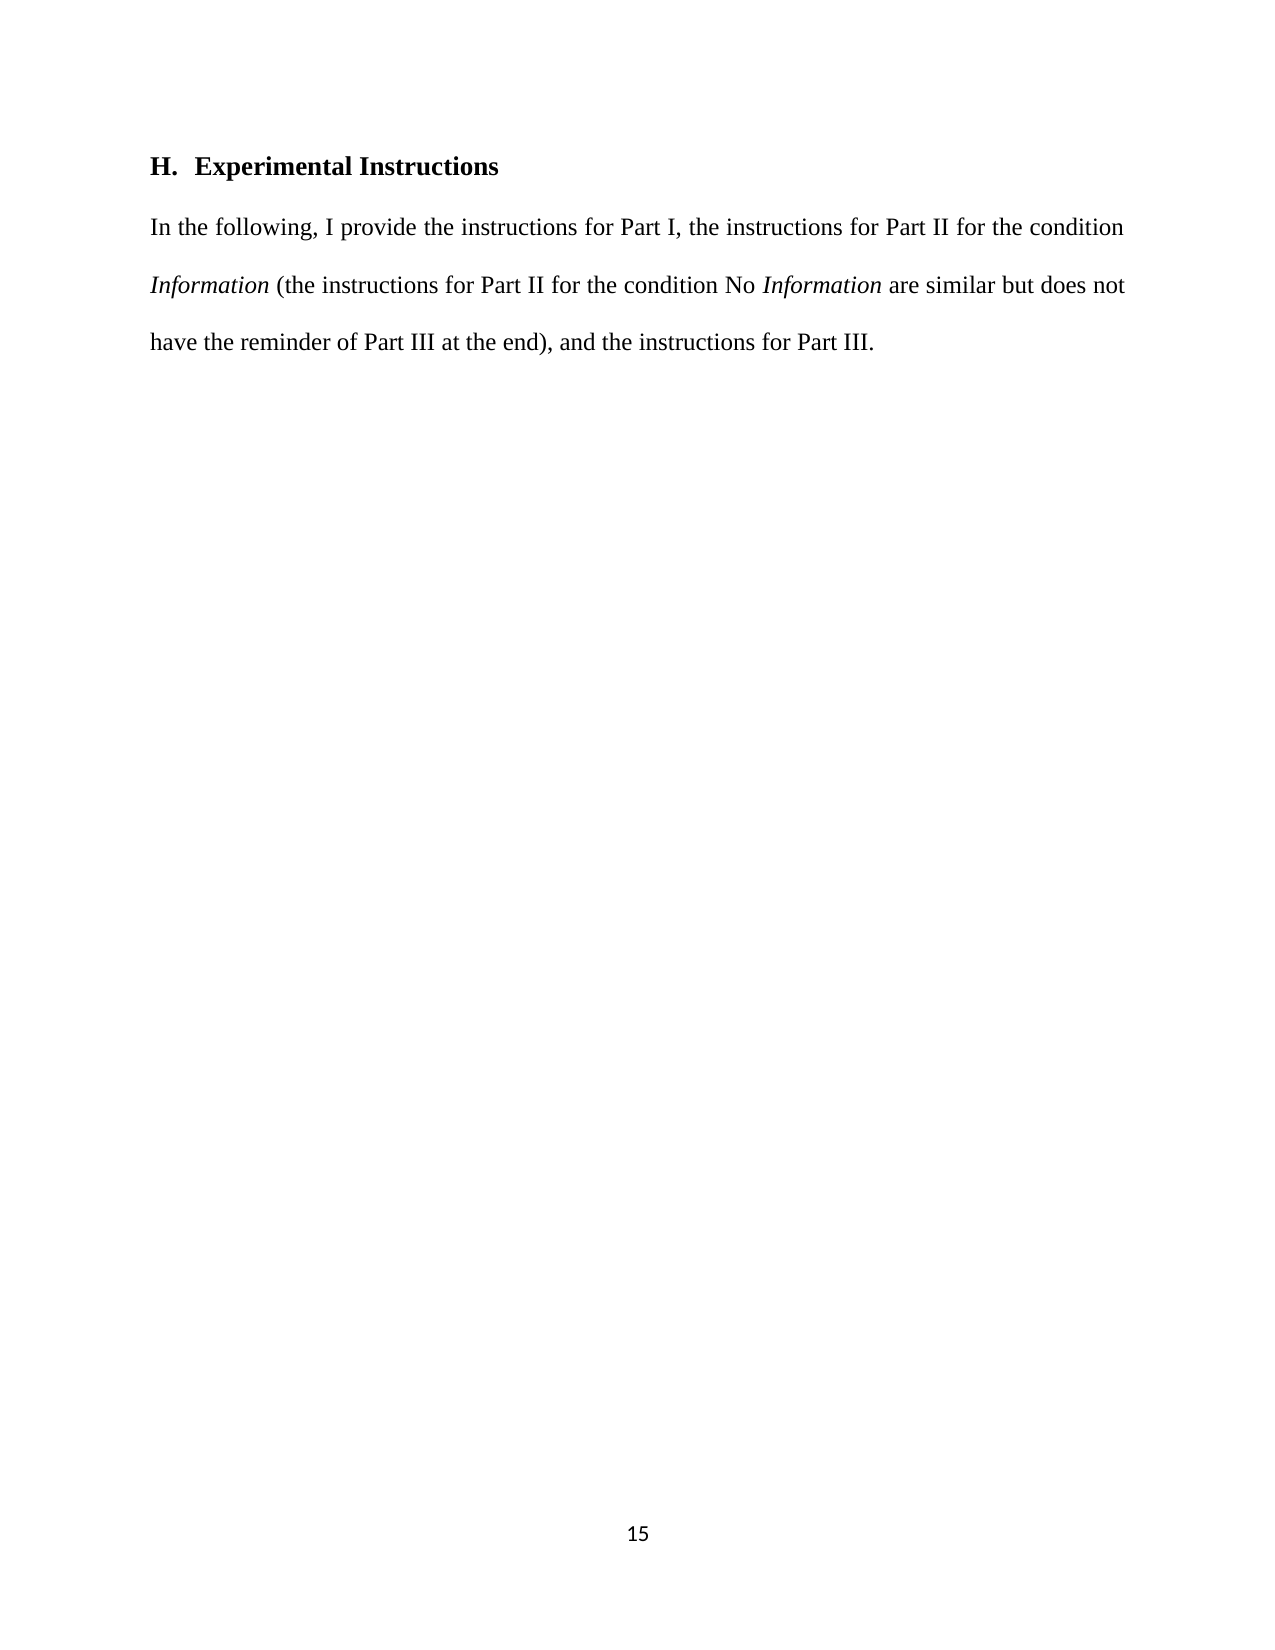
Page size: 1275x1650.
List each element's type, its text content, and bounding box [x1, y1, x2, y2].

text In the following, I provide the instructions for Part I, the instructions for Part II for the condition Information (the instructions for Part II for the condition No Information are similar but does not have the reminder of Part III at the end), and the instructions for Part III. [150, 212, 1125, 356]
list Experimental Instructions [150, 150, 1125, 181]
